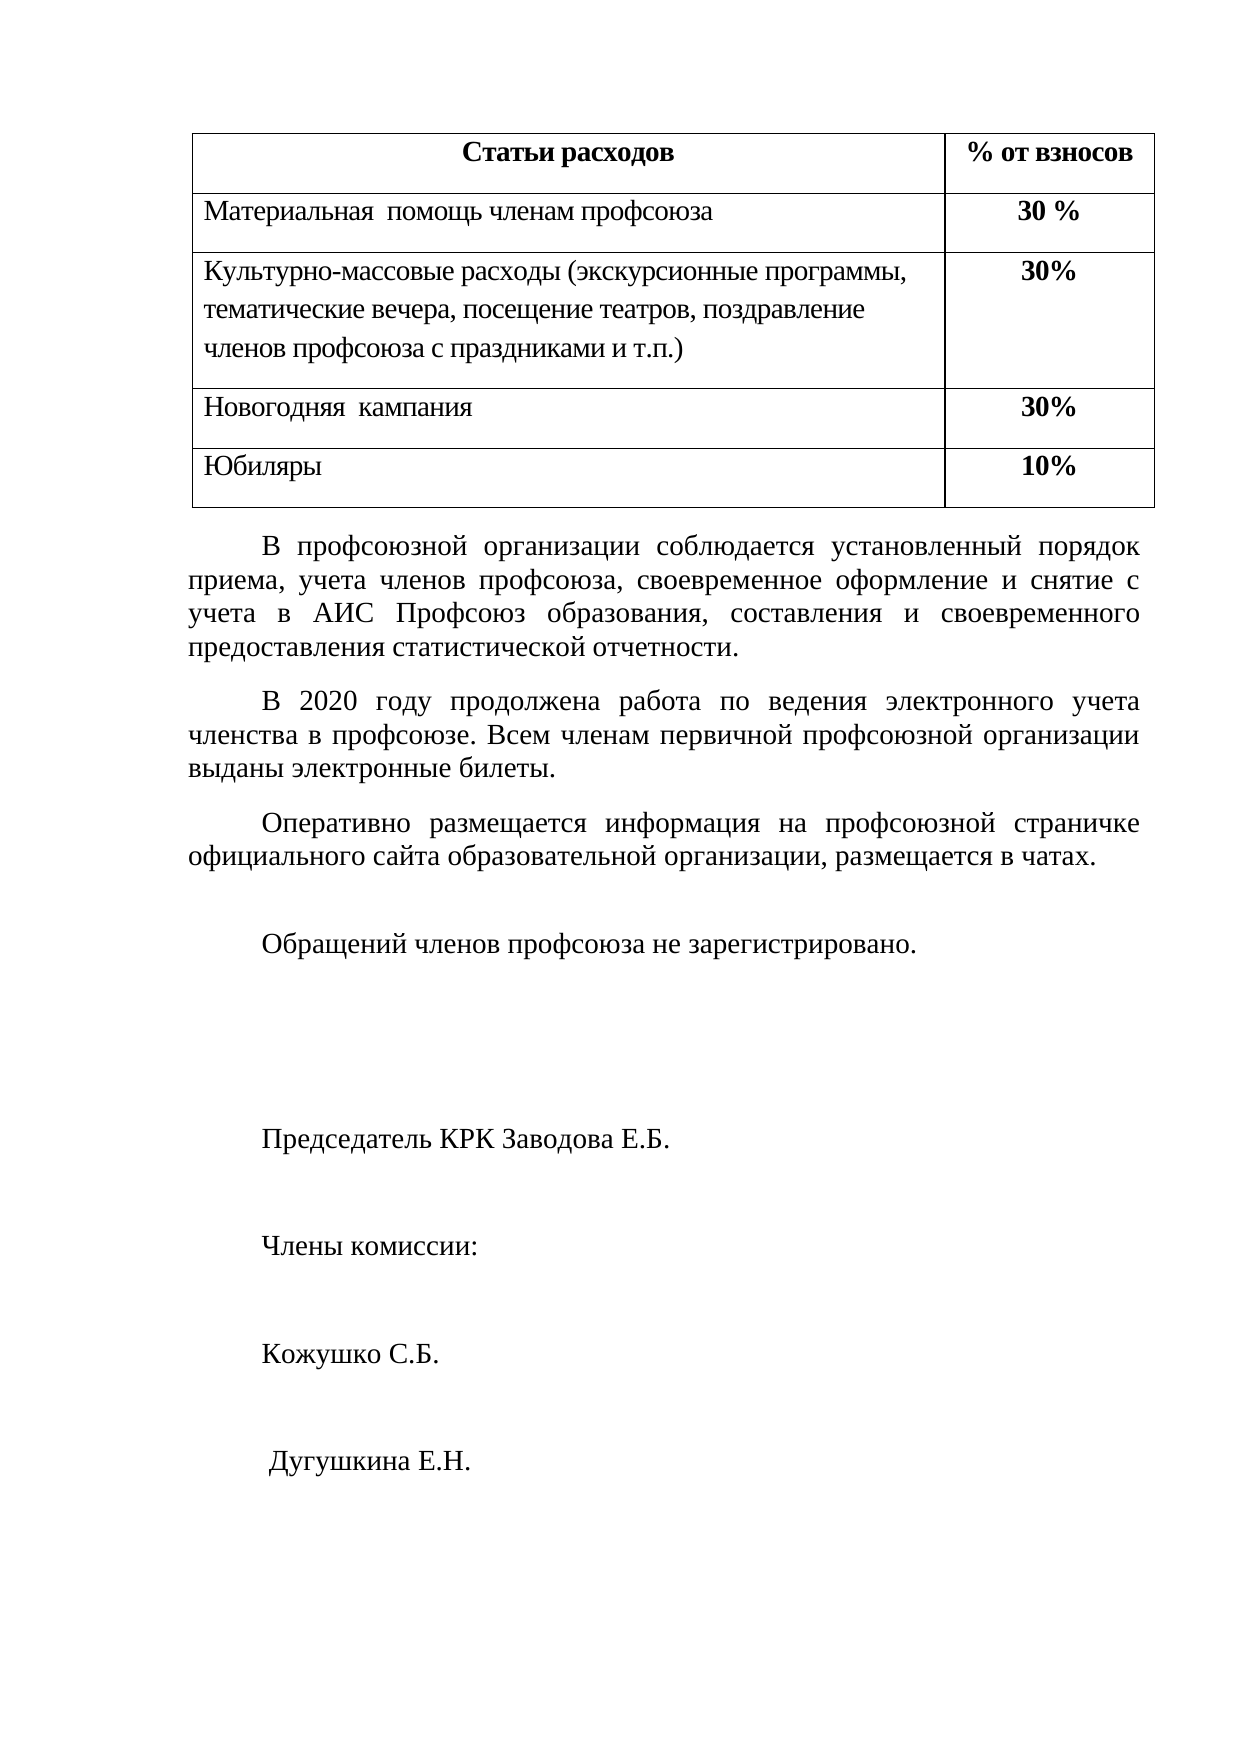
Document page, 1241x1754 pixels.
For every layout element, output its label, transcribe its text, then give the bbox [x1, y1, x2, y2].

table_cell 30% [946, 389, 1154, 447]
table_cell Юбиляры [193, 449, 944, 507]
table_header % от взносов [946, 134, 1154, 192]
table_header Статьи расходов [193, 134, 944, 192]
table_cell 30% [946, 253, 1154, 388]
table_cell 30 % [946, 194, 1154, 252]
text Дугушкина Е.Н. [188, 1443, 1141, 1477]
text В 2020 году продолжена работа по ведения электронного учета членства в профсоюзе. Всем членам первичной профсоюзной организации выданы электронные билеты. [188, 683, 1141, 784]
text Председатель КРК Заводова Е.Б. [188, 1121, 1141, 1154]
text В профсоюзной организации соблюдается установленный порядок приема, учета членов профсоюза, своевременное оформление и снятие с учета в АИС Профсоюз образования, составления и своевременного предоставления статистической отчетности. [188, 528, 1141, 663]
text Члены комиссии: [188, 1228, 1141, 1262]
text Оперативно размещается информация на профсоюзной страничке официального сайта образовательной организации, размещается в чатах. [188, 805, 1141, 872]
table_cell Новогодняя кампания [193, 389, 944, 447]
text Обращений членов профсоюза не зарегистрировано. [188, 926, 1140, 959]
table_cell 10% [946, 449, 1154, 507]
table_cell Культурно-массовые расходы (экскурсионные программы, тематические вечера, посещение театров, поздравление членов профсоюза с праздниками и т.п.) [193, 253, 944, 388]
table_cell Материальная помощь членам профсоюза [193, 194, 944, 252]
text Кожушко С.Б. [188, 1336, 1141, 1369]
